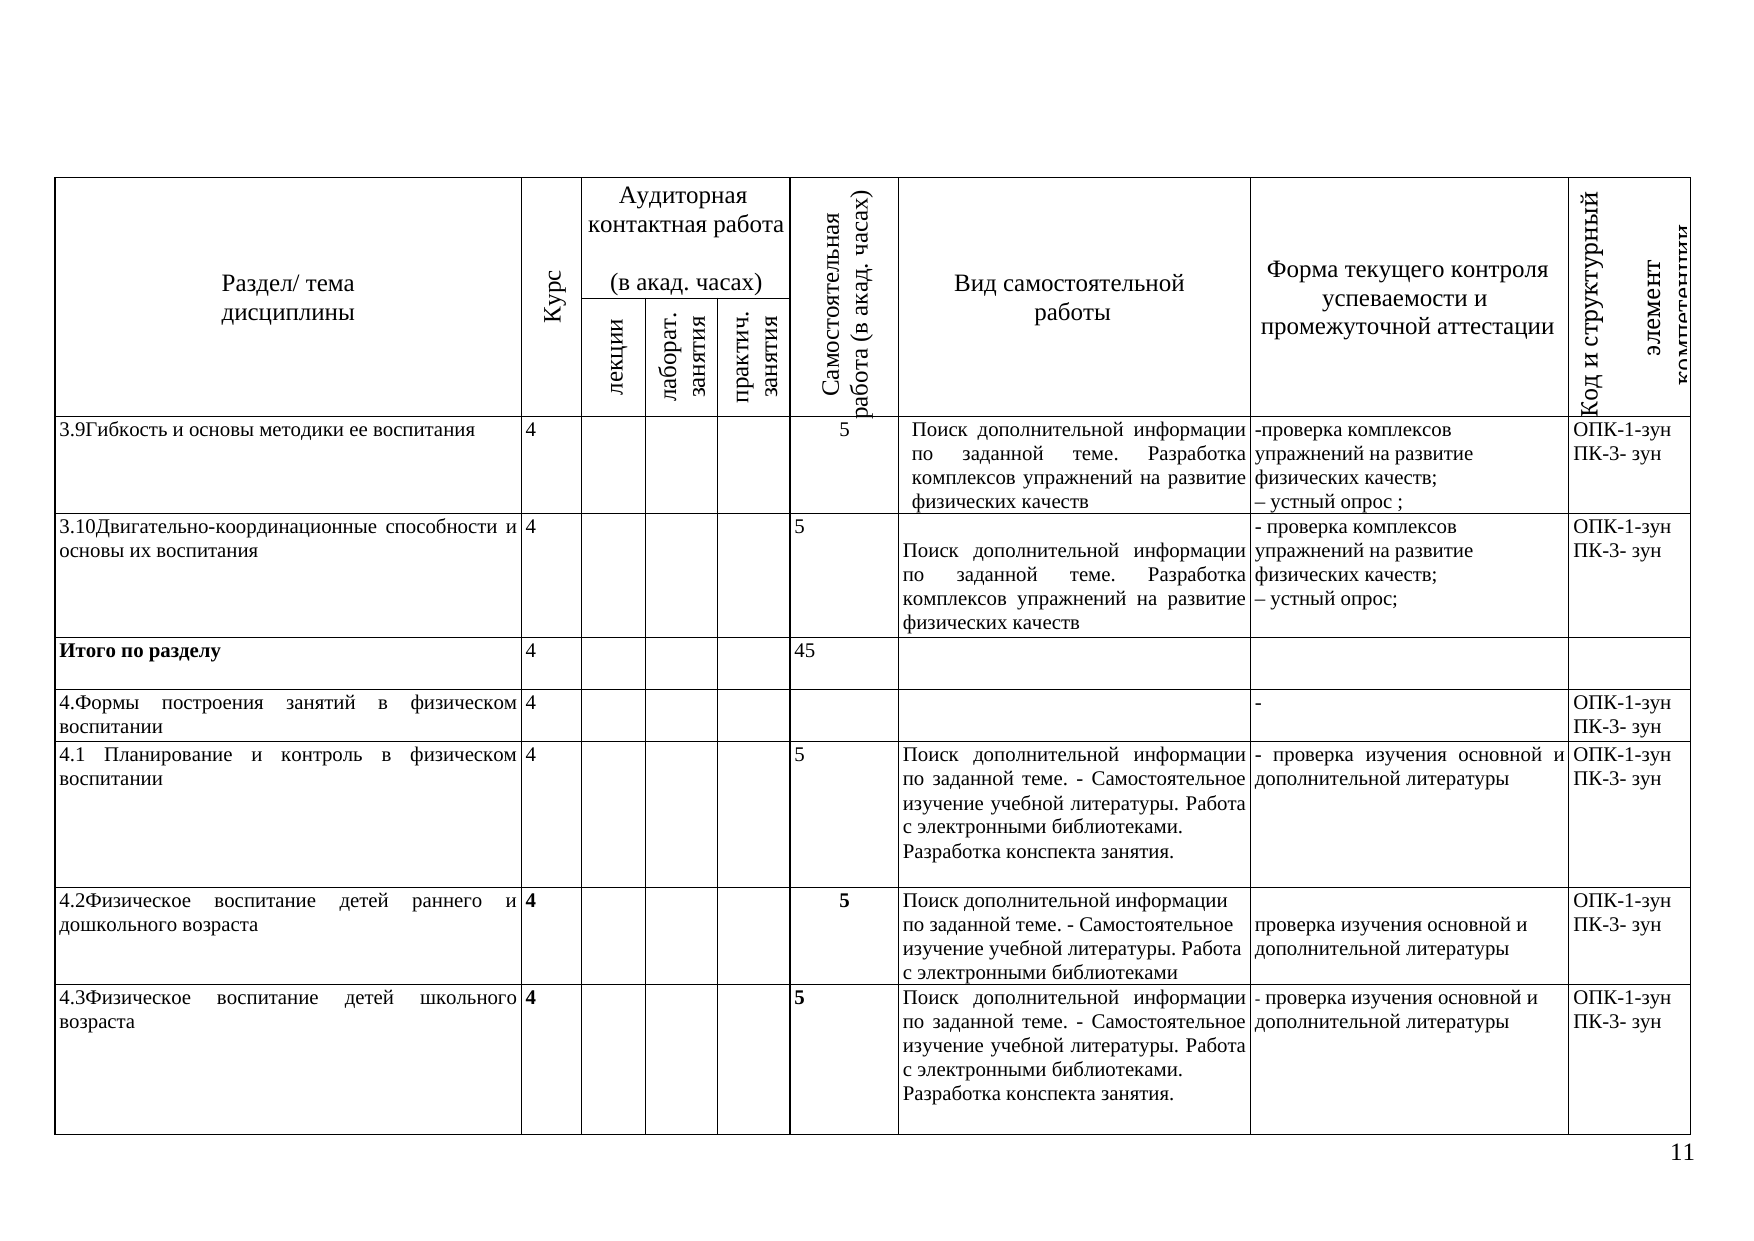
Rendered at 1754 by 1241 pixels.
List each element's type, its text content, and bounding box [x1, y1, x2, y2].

table_cell ОПК-1-зун ПК-3- зун [1569, 742, 1690, 887]
table_header Аудиторная контактная работа (в акад. часах) [582, 178, 789, 298]
table_cell [582, 742, 645, 887]
table_cell -проверка комплексов упражнений на развитие физических качеств; – устный опрос ; [1251, 417, 1568, 513]
table_cell лекции [582, 299, 645, 416]
table_cell 3.9Гибкость и основы методики ее воспитания [56, 417, 521, 513]
table_cell [582, 514, 645, 637]
table_cell 4.1 Планирование и контроль в физическом воспитании [56, 742, 521, 887]
table_cell [899, 690, 1250, 741]
table_cell ОПК-1-зун ПК-3- зун [1569, 888, 1690, 984]
table_cell 4.Формы построения занятий в физическом воспитании [56, 690, 521, 741]
table_header Вид самостоятельной работы [899, 178, 1250, 416]
table_cell [582, 417, 645, 513]
table_cell [582, 638, 645, 689]
table_cell [718, 690, 789, 741]
table_cell Итого по разделу [56, 638, 521, 689]
table_cell практич. занятия [718, 299, 789, 416]
table_cell [718, 742, 789, 887]
table_cell - проверка комплексов упражнений на развитие физических качеств; – устный опрос; [1251, 514, 1568, 637]
table_cell 5 [791, 985, 898, 1134]
table_cell лаборат. занятия [646, 299, 717, 416]
table_cell [718, 514, 789, 637]
table_header Самостоятельная работа (в акад. часах) [791, 178, 898, 416]
table_cell [646, 514, 717, 637]
table_cell ОПК-1-зун ПК-3- зун [1569, 985, 1690, 1134]
table_cell ОПК-1-зун ПК-3- зун [1569, 514, 1690, 637]
table_cell - проверка изучения основной и дополнительной литературы [1251, 985, 1568, 1134]
table_cell 4.2Физическое воспитание детей раннего и дошкольного возраста [56, 888, 521, 984]
table_cell ОПК-1-зун ПК-3- зун [1569, 417, 1690, 513]
table_cell [718, 985, 789, 1134]
table_cell 4 [522, 985, 581, 1134]
table_header Курс [522, 178, 581, 416]
table_cell - [1251, 690, 1568, 741]
table_cell [1251, 638, 1568, 689]
table_cell [646, 417, 717, 513]
table_cell 4.3Физическое воспитание детей школьного возраста [56, 985, 521, 1134]
table_cell [1569, 638, 1690, 689]
table_cell 5 [791, 514, 898, 637]
table_cell [718, 638, 789, 689]
table_cell 5 [791, 417, 898, 513]
table_cell [646, 638, 717, 689]
table_cell Поиск дополнительной информации по заданной теме. Разработка комплексов упражнений на развитие физических качеств [899, 514, 1250, 637]
table_header Раздел/ тема дисциплины [56, 178, 521, 416]
table_cell [646, 985, 717, 1134]
table_cell 5 [791, 888, 898, 984]
table_cell 45 [791, 638, 898, 689]
table_cell [582, 985, 645, 1134]
table_cell [718, 417, 789, 513]
table_cell [646, 742, 717, 887]
table_cell [718, 888, 789, 984]
table_cell проверка изучения основной и дополнительной литературы [1251, 888, 1568, 984]
table_cell 5 [791, 742, 898, 887]
table_cell 4 [522, 888, 581, 984]
table_cell - проверка изучения основной и дополнительной литературы [1251, 742, 1568, 887]
table_cell Поиск дополнительной информации по заданной теме. - Самостоятельное изучение учебной литературы. Работа с электронными библиотеками. Разработка конспекта занятия. [899, 985, 1250, 1134]
table_cell [899, 638, 1250, 689]
table_cell Поиск дополнительной информации по заданной теме. Разработка комплексов упражнений на развитие физических качеств [899, 417, 1250, 513]
table_cell 4 [522, 742, 581, 887]
table_header Форма текущего контроля успеваемости и промежуточной аттестации [1251, 178, 1568, 416]
table_cell [582, 690, 645, 741]
table_cell Поиск дополнительной информации по заданной теме. - Самостоятельное изучение учебной литературы. Работа с электронными библиотеками [899, 888, 1250, 984]
table_cell 4 [522, 690, 581, 741]
table_cell 4 [522, 514, 581, 637]
table_cell 3.10Двигательно-координационные способности и основы их воспитания [56, 514, 521, 637]
table_cell ОПК-1-зун ПК-3- зун [1569, 690, 1690, 741]
table_cell [582, 888, 645, 984]
table_cell [791, 690, 898, 741]
table_cell 4 [522, 638, 581, 689]
table_cell 4 [522, 417, 581, 513]
table_cell [646, 888, 717, 984]
table_cell Поиск дополнительной информации по заданной теме. - Самостоятельное изучение учебной литературы. Работа с электронными библиотеками. Разработка конспекта занятия. [899, 742, 1250, 887]
table_header Код и структурный элемент компетенции [1569, 178, 1690, 416]
table_cell [646, 690, 717, 741]
